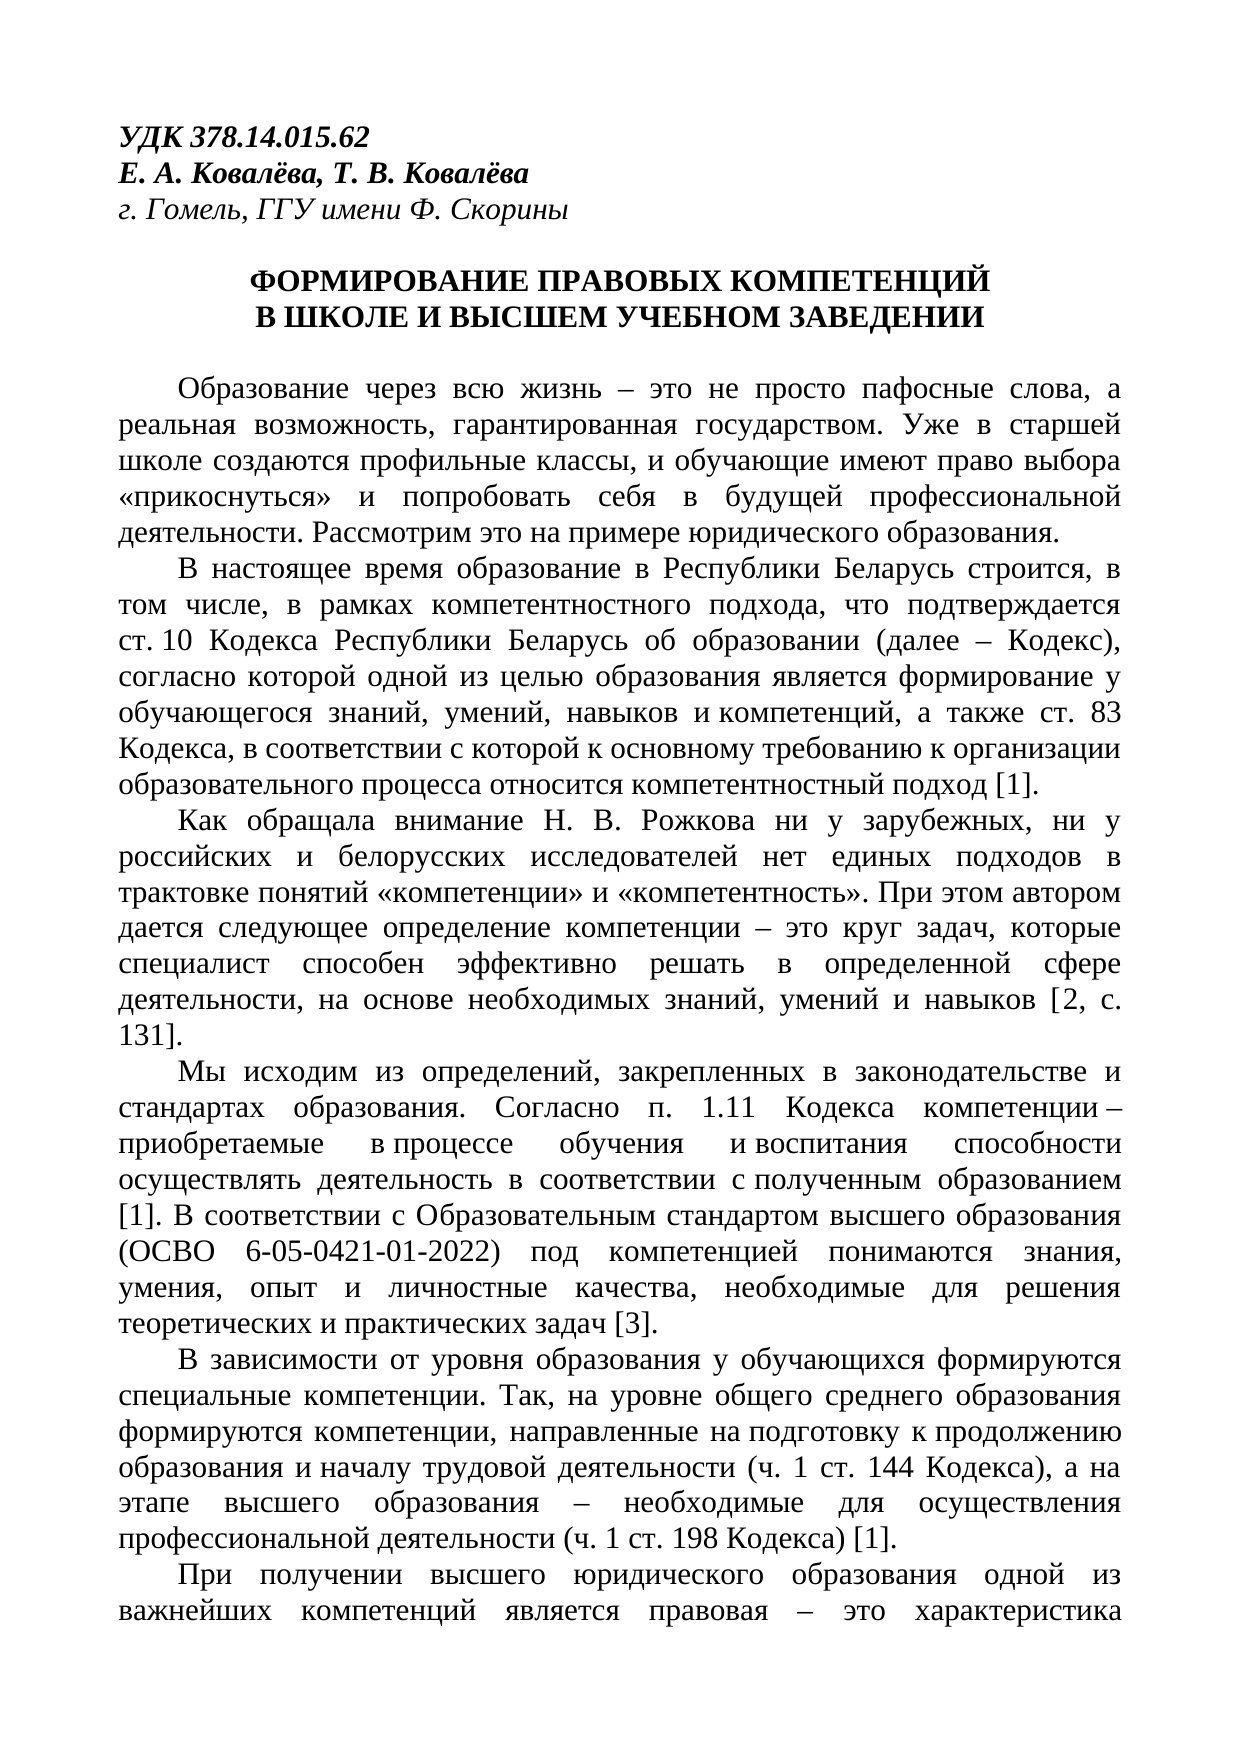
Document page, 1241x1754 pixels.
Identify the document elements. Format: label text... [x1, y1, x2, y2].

text Как обращала внимание Н. В. Рожкова ни у зарубежных, ни у российских и белорусских исследователей нет единых подходов в трактовке понятий «компетенции» и «компетентность». При этом автором дается следующее определение компетенции – это круг задач, которые специалист способен эффективно решать в определенной сфере деятельности, на основе необходимых знаний, умений и навыков [2, с. 131]. [118, 801, 1122, 1052]
text ФОРМИРОВАНИЕ ПРАВОВЫХ КОМПЕТЕНЦИЙ [118, 262, 1122, 298]
text УДК 378.14.015.62 [118, 118, 1122, 154]
text В ШКОЛЕ И ВЫСШЕМ УЧЕБНОМ ЗАВЕДЕНИИ [118, 298, 1122, 334]
text В зависимости от уровня образования у обучающихся формируются специальные компетенции. Так, на уровне общего среднего образования формируются компетенции, направленные на подготовку к продолжению образования и началу трудовой деятельности (ч. 1 ст. 144 Кодекса), а на этапе высшего образования – необходимые для осуществления профессиональной деятельности (ч. 1 ст. 198 Кодекса) [1]. [118, 1340, 1122, 1556]
text В настоящее время образование в Республики Беларусь строится, в том числе, в рамках компетентностного подхода, что подтверждается ст. 10 Кодекса Республики Беларусь об образовании (далее – Кодекс), согласно которой одной из целью образования является формирование у обучающегося знаний, умений, навыков и компетенций, а также ст. 83 Кодекса, в соответствии с которой к основному требованию к организации образовательного процесса относится компетентностный подход [1]. [118, 549, 1122, 801]
text г. Гомель, ГГУ имени Ф. Скорины [118, 190, 1122, 226]
text Образование через всю жизнь – это не просто пафосные слова, а реальная возможность, гарантированная государством. Уже в старшей школе создаются профильные классы, и обучающие имеют право выбора «прикоснуться» и попробовать себя в будущей профессиональной деятельности. Рассмотрим это на примере юридического образования. [118, 370, 1122, 549]
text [118, 1556, 1122, 1627]
text Мы исходим из определений, закрепленных в законодательстве и стандартах образования. Согласно п. 1.11 Кодекса компетенции – приобретаемые в процессе обучения и воспитания способности осуществлять деятельность в соответствии с полученным образованием [1]. В соответствии с Образовательным стандартом высшего образования (ОСВО 6-05-0421-01-2022) под компетенцией понимаются знания, умения, опыт и личностные качества, необходимые для решения теоретических и практических задач [3]. [118, 1196, 1122, 1340]
text Мы исходим из определений, закрепленных в законодательстве и стандартах образования. Согласно п. 1.11 Кодекса компетенции – приобретаемые в процессе обучения и воспитания способности осуществлять деятельность в соответствии с полученным образованием [1]. В соответствии с Образовательным стандартом высшего образования (ОСВО 6-05-0421-01-2022) под компетенцией понимаются знания, умения, опыт и личностные качества, необходимые для решения теоретических и практических задач [3]. [118, 1052, 1122, 1124]
text Е. А. Ковалёва, Т. В. Ковалёва [118, 154, 1122, 190]
